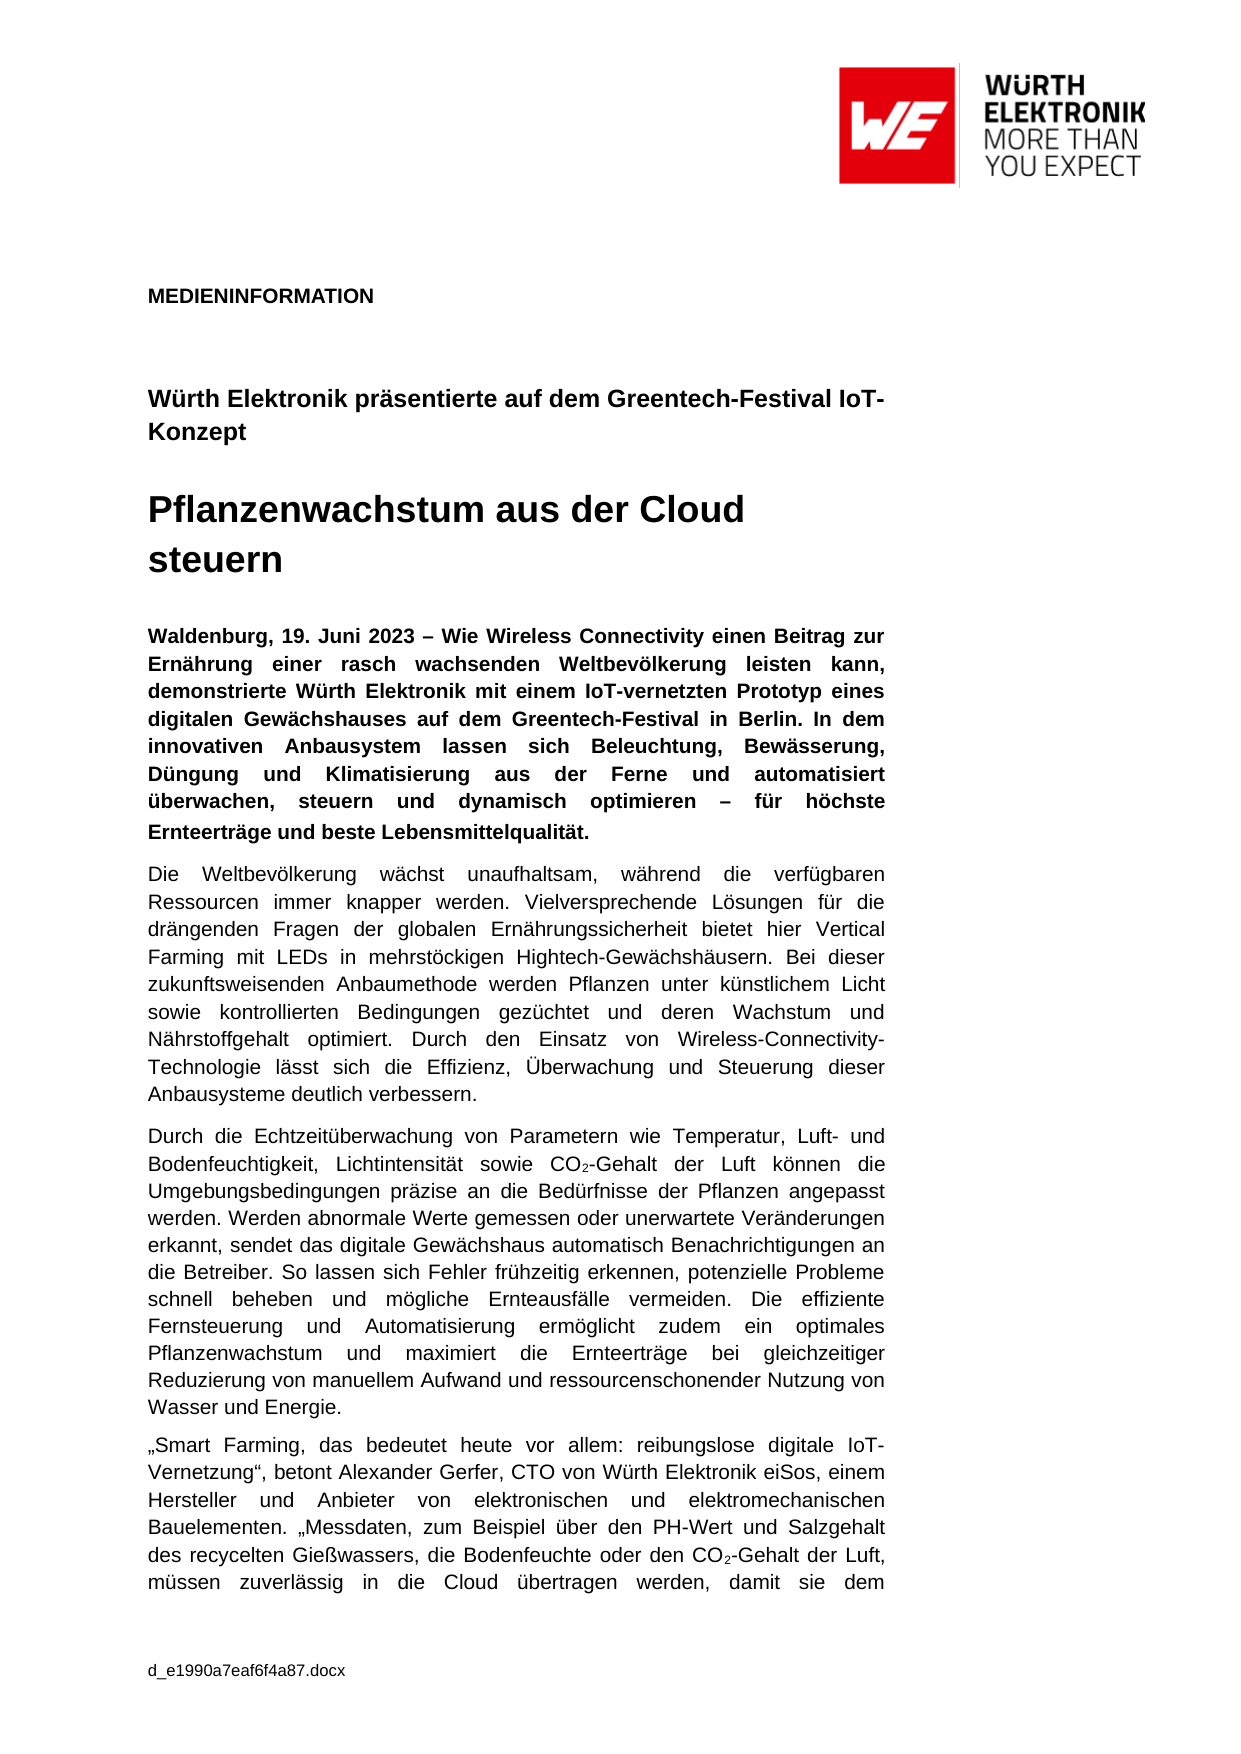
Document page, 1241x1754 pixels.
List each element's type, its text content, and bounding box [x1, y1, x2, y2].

text Pflanzenwachstum aus der Cloud steuern [148, 487, 886, 580]
text Würth Elektronik präsentierte auf dem Greentech-Festival IoT-Konzept [148, 384, 886, 446]
text Waldenburg, 19. Juni 2023 – Wie Wireless Connectivity einen Beitrag zur Ernährung einer rasch wachsenden Weltbevölkerung leisten kann, demonstrierte Würth Elektronik mit einem IoT-vernetzten Prototyp eines digitalen Gewächshauses auf dem Greentech-Festival in Berlin. In dem innovativen Anbausystem lassen sich Beleuchtung, Bewässerung, Düngung und Klimatisierung aus der Ferne und automatisiert überwachen, steuern und dynamisch optimieren – für höchste Ernteerträge und beste Lebensmittelqualität. [148, 624, 886, 846]
text Die Weltbevölkerung wächst unaufhaltsam, während die verfügbaren Ressourcen immer knapper werden. Vielversprechende Lösungen für die drängenden Fragen der globalen Ernährungssicherheit bietet hier Vertical Farming mit LEDs in mehrstöckigen Hightech-Gewächshäusern. Bei dieser zukunftsweisenden Anbaumethode werden Pflanzen unter künstlichem Licht sowie kontrollierten Bedingungen gezüchtet und deren Wachstum und Nährstoffgehalt optimiert. Durch den Einsatz von Wireless-Connectivity-Technologie lässt sich die Effizienz, Überwachung und Steuerung dieser Anbausysteme deutlich verbessern. [148, 862, 886, 1106]
subtitle MEDIENINFORMATION [148, 282, 886, 309]
picture [835, 63, 1146, 188]
text Durch die Echtzeitüberwachung von Parametern wie Temperatur, Luft- und Bodenfeuchtigkeit, Lichtintensität sowie CO2-Gehalt der Luft können die Umgebungsbedingungen präzise an die Bedürfnisse der Pflanzen angepasst werden. Werden abnormale Werte gemessen oder unerwartete Veränderungen erkannt, sendet das digitale Gewächshaus automatisch Benachrichtigungen an die Betreiber. So lassen sich Fehler frühzeitig erkennen, potenzielle Probleme schnell beheben und mögliche Ernteausfälle vermeiden. Die effiziente Fernsteuerung und Automatisierung ermöglicht zudem ein optimales Pflanzenwachstum und maximiert die Ernteerträge bei gleichzeitiger Reduzierung von manuellem Aufwand und ressourcenschonender Nutzung von Wasser und Energie. [148, 1122, 886, 1420]
